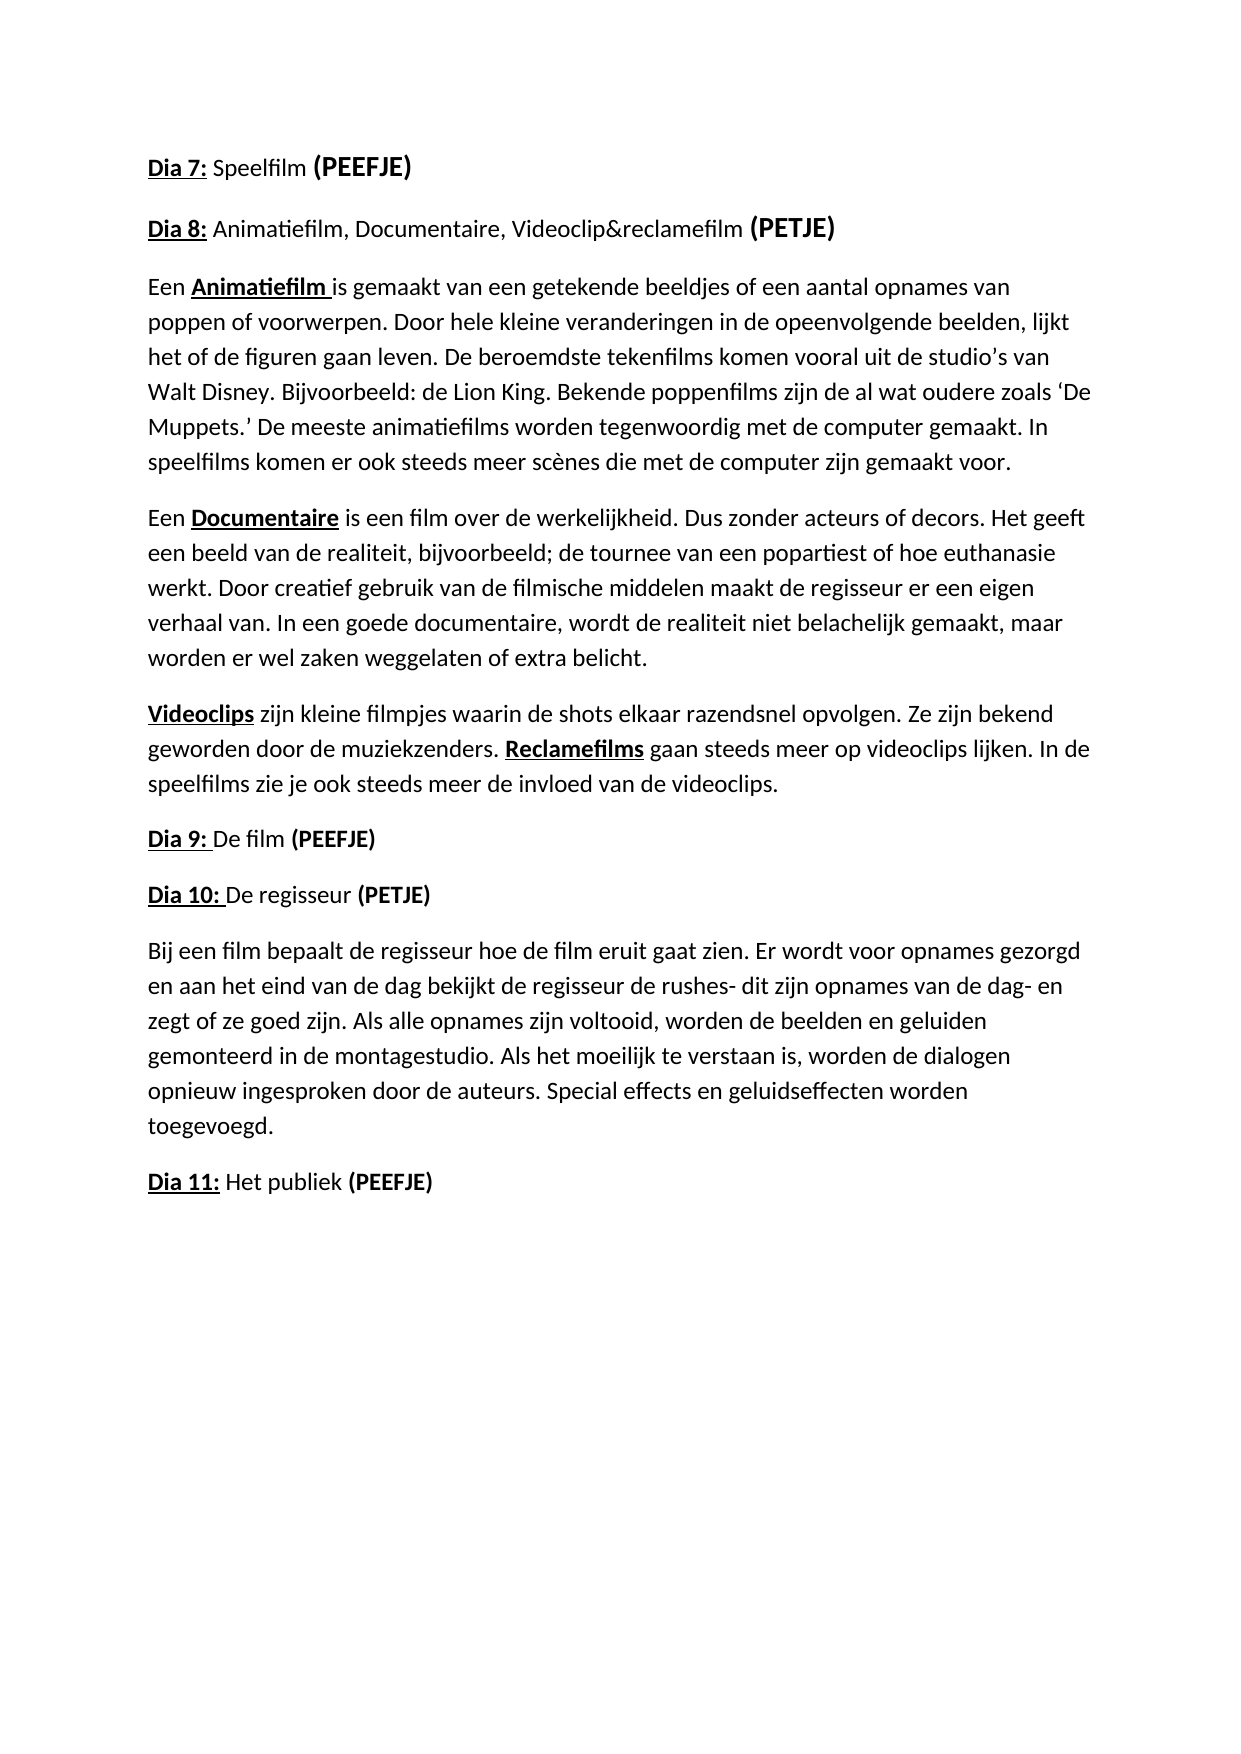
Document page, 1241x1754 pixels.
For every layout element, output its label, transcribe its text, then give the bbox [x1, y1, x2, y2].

text Een Animatiefilm is gemaakt van een getekende beeldjes of een aantal opnames van poppen of voorwerpen. Door hele kleine veranderingen in de opeenvolgende beelden, lijkt het of de figuren gaan leven. De beroemdste tekenfilms komen vooral uit de studio’s van Walt Disney. Bijvoorbeeld: de Lion King. Bekende poppenfilms zijn de al wat oudere zoals ‘De Muppets.’ De meeste animatiefilms worden tegenwoordig met de computer gemaakt. In speelfilms komen er ook steeds meer scènes die met de computer zijn gemaakt voor. [148, 271, 1093, 477]
text Dia 10: De regisseur (PETJE) [148, 879, 1093, 910]
text Bij een film bepaalt de regisseur hoe de film eruit gaat zien. Er wordt voor opnames gezorgd en aan het eind van de dag bekijkt de regisseur de rushes- dit zijn opnames van de dag- en zegt of ze goed zijn. Als alle opnames zijn voltooid, worden de beelden en geluiden gemonteerd in de montagestudio. Als het moeilijk te verstaan is, worden de dialogen opnieuw ingesproken door de auteurs. Special effects en geluidseffecten worden toegevoegd. [148, 935, 1093, 1141]
text Videoclips zijn kleine filmpjes waarin de shots elkaar razendsnel opvolgen. Ze zijn bekend geworden door de muziekzenders. Reclamefilms gaan steeds meer op videoclips lijken. In de speelfilms zie je ook steeds meer de invloed van de videoclips. [148, 698, 1093, 798]
text Dia 8: Animatiefilm, Documentaire, Videoclip&reclamefilm (PETJE) [148, 209, 1093, 245]
text Dia 11: Het publiek (PEEFJE) [148, 1166, 1093, 1197]
text Dia 9: De film (PEEFJE) [148, 824, 1093, 854]
text Een Documentaire is een film over de werkelijkheid. Dus zonder acteurs of decors. Het geeft een beeld van de realiteit, bijvoorbeeld; de tournee van een popartiest of hoe euthanasie werkt. Door creatief gebruik van de filmische middelen maakt de regisseur er een eigen verhaal van. In een goede documentaire, wordt de realiteit niet belachelijk gemaakt, maar worden er wel zaken weggelaten of extra belicht. [148, 502, 1093, 672]
text Dia 7: Speelfilm (PEEFJE) [148, 148, 1093, 183]
